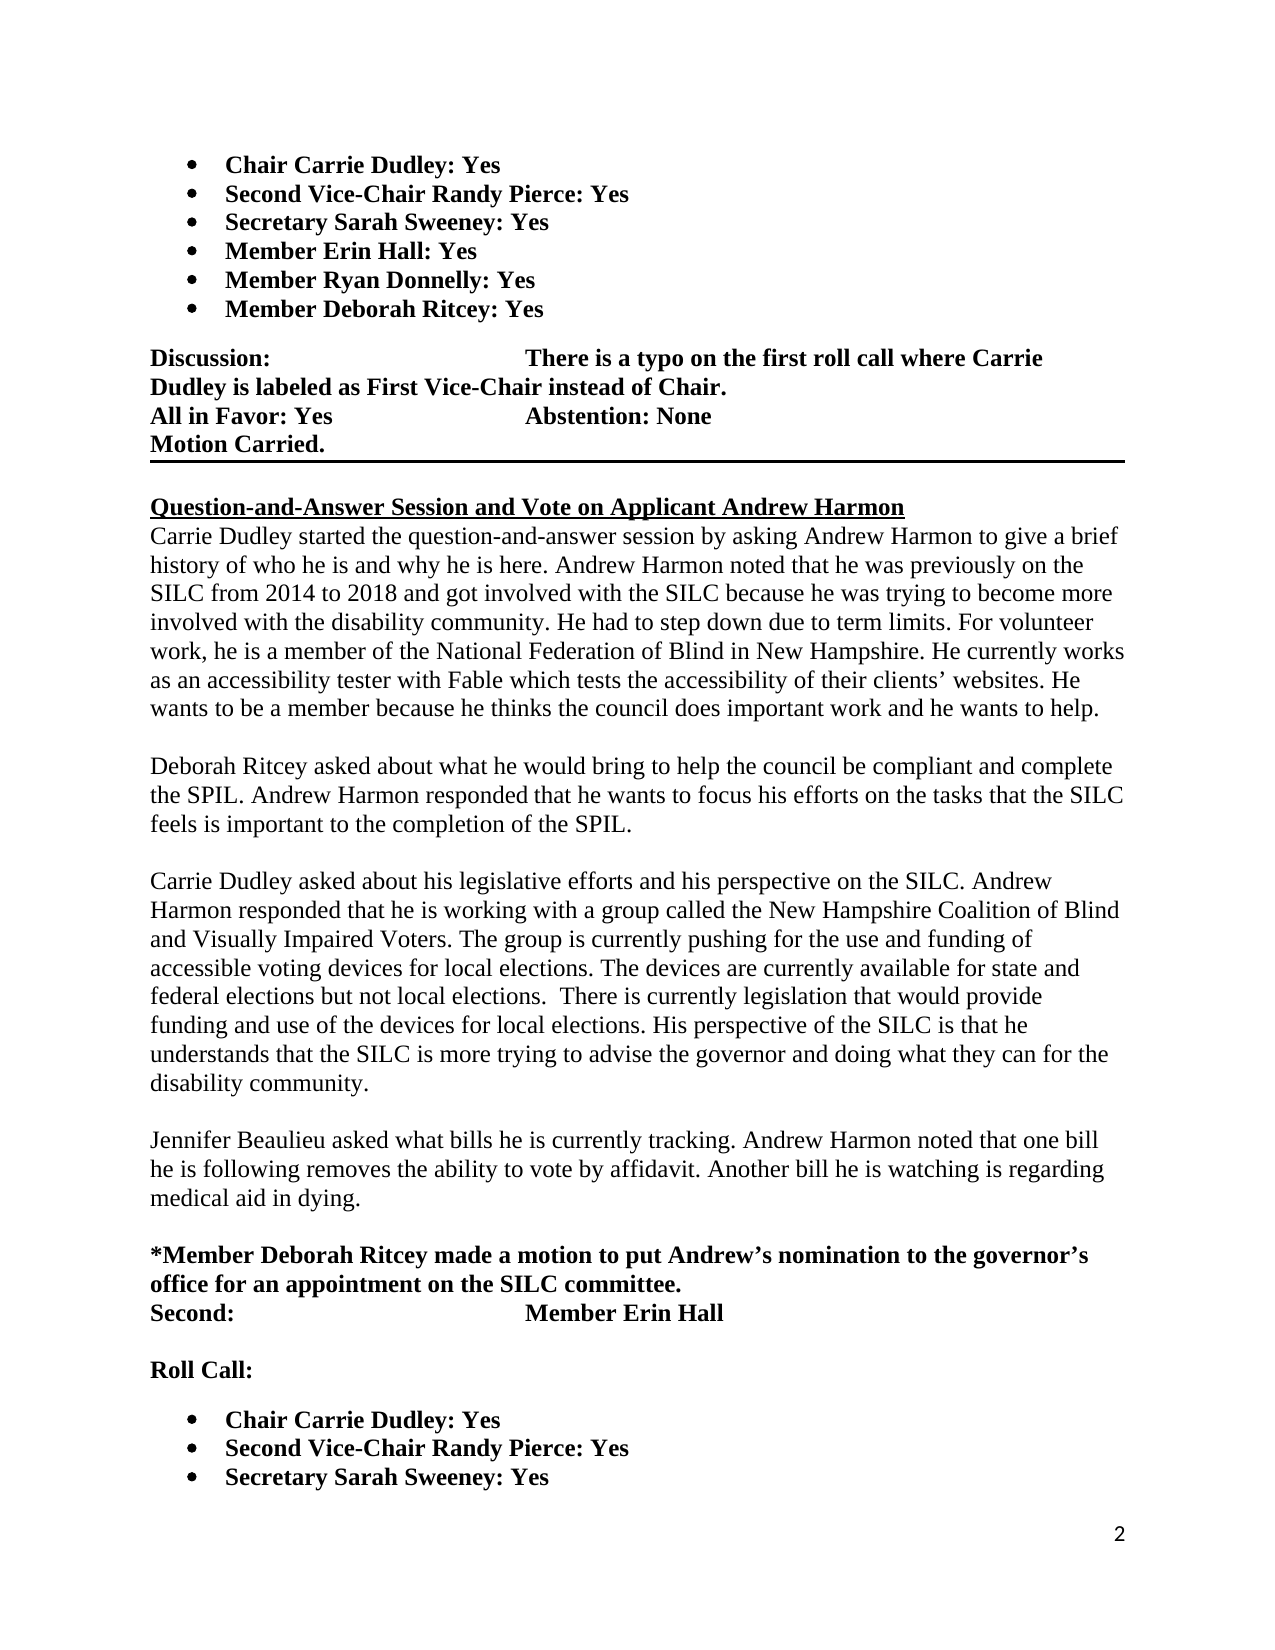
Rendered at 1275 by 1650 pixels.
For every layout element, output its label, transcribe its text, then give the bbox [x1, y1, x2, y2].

text All in Favor: Yes Abstention: None [150, 401, 1125, 429]
list Member Ryan Donnelly: Yes [187, 265, 1125, 294]
text Carrie Dudley started the question-and-answer session by asking Andrew Harmon to give a brief history of who he is and why he is here. Andrew Harmon noted that he was previously on the SILC from 2014 to 2018 and got involved with the SILC because he was trying to become more involved with the disability community. He had to step down due to term limits. For volunteer work, he is a member of the National Federation of Blind in New Hampshire. He currently works as an accessibility tester with Fable which tests the accessibility of their clients’ websites. He wants to be a member because he thinks the council does important work and he wants to help. [150, 521, 1125, 722]
text Discussion: There is a typo on the first roll call where Carrie Dudley is labeled as First Vice-Chair instead of Chair. [150, 343, 1125, 401]
text Question-and-Answer Session and Vote on Applicant Andrew Harmon [150, 492, 1125, 521]
list Secretary Sarah Sweeney: Yes [187, 1462, 1125, 1491]
text *Member Deborah Ritcey made a motion to put Andrew’s nomination to the governor’s office for an appointment on the SILC committee. [150, 1240, 1125, 1298]
list Member Deborah Ritcey: Yes [187, 294, 1125, 322]
list Secretary Sarah Sweeney: Yes [187, 207, 1125, 236]
text Motion Carried. [150, 429, 1125, 460]
list Chair Carrie Dudley: Yes [187, 1405, 1125, 1433]
text Second: Member Erin Hall [150, 1298, 1125, 1326]
text Jennifer Beaulieu asked what bills he is currently tracking. Andrew Harmon noted that one bill he is following removes the ability to vote by affidavit. Another bill he is watching is regarding medical aid in dying. [150, 1125, 1125, 1211]
list Second Vice-Chair Randy Pierce: Yes [187, 179, 1125, 207]
text Deborah Ritcey asked about what he would bring to help the council be compliant and complete the SPIL. Andrew Harmon responded that he wants to focus his efforts on the tasks that the SILC feels is important to the completion of the SPIL. [150, 751, 1125, 838]
text Roll Call: [150, 1355, 1125, 1384]
list Chair Carrie Dudley: Yes [187, 150, 1125, 179]
list Second Vice-Chair Randy Pierce: Yes [187, 1433, 1125, 1462]
list Member Erin Hall: Yes [187, 236, 1125, 265]
text Carrie Dudley asked about his legislative efforts and his perspective on the SILC. Andrew Harmon responded that he is working with a group called the New Hampshire Coalition of Blind and Visually Impaired Voters. The group is currently pushing for the use and funding of accessible voting devices for local elections. The devices are currently available for state and federal elections but not local elections. There is currently legislation that would provide funding and use of the devices for local elections. His perspective of the SILC is that he understands that the SILC is more trying to advise the governor and doing what they can for the disability community. [150, 866, 1125, 1096]
